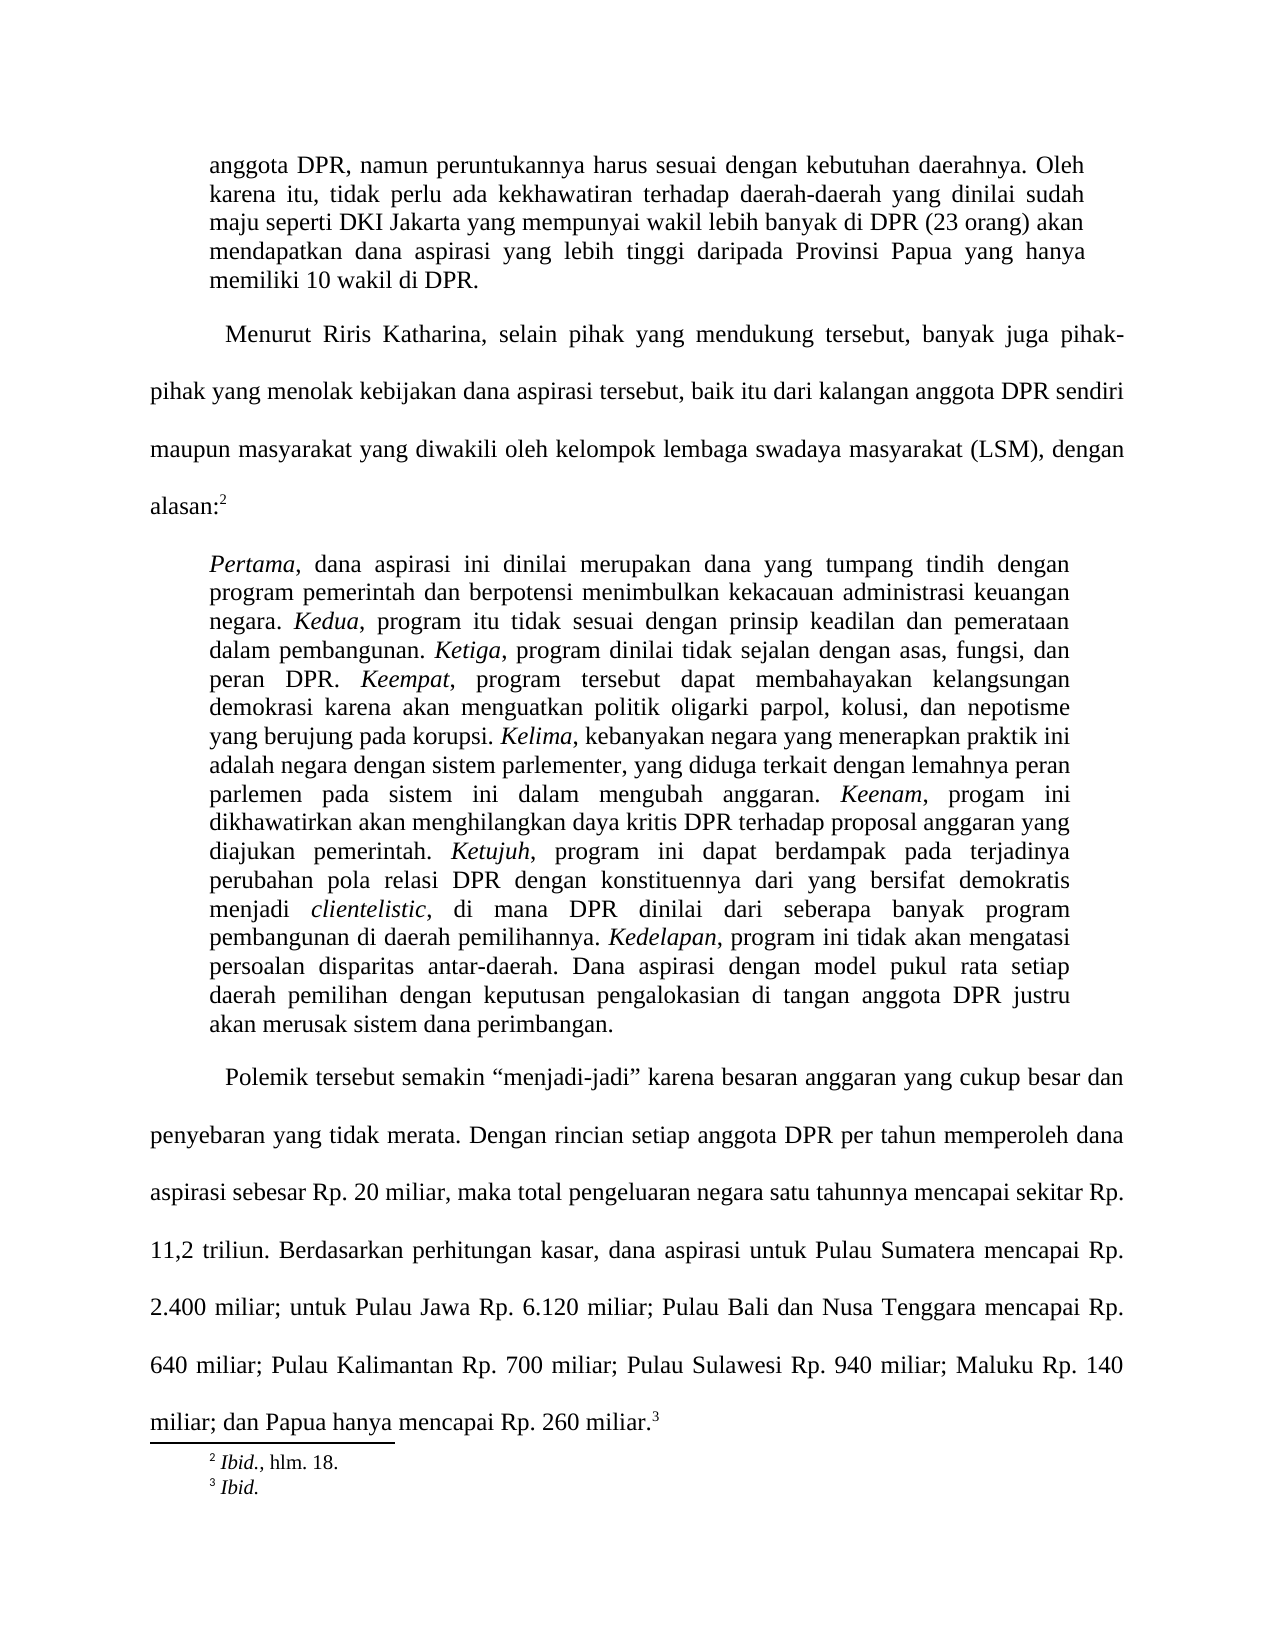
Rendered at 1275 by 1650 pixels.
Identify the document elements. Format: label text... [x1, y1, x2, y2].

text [209, 150, 1085, 294]
text Polemik tersebut semakin “menjadi-jadi” karena besaran anggaran yang cukup besar dan penyebaran yang tidak merata. Dengan rincian setiap anggota DPR per tahun memperoleh dana aspirasi sebesar Rp. 20 miliar, maka total pengeluaran negara satu tahunnya mencapai sekitar Rp. 11,2 triliun. Berdasarkan perhitungan kasar, dana aspirasi untuk Pulau Sumatera mencapai Rp. 2.400 miliar; untuk Pulau Jawa Rp. 6.120 miliar; Pulau Bali dan Nusa Tenggara mencapai Rp. 640 miliar; Pulau Kalimantan Rp. 700 miliar; Pulau Sulawesi Rp. 940 miliar; Maluku Rp. 140 miliar; dan Papua hanya mencapai Rp. 260 miliar. [150, 1062, 1125, 1436]
text Menurut Riris Katharina, selain pihak yang mendukung tersebut, banyak juga pihak-pihak yang menolak kebijakan dana aspirasi tersebut, baik itu dari kalangan anggota DPR sendiri maupun masyarakat yang diwakili oleh kelompok lembaga swadaya masyarakat (LSM), dengan alasan: [150, 319, 1125, 520]
text Pertama, dana aspirasi ini dinilai merupakan dana yang tumpang tindih dengan program pemerintah dan berpotensi menimbulkan kekacauan administrasi keuangan negara. Kedua, program itu tidak sesuai dengan prinsip keadilan dan pemerataan dalam pembangunan. Ketiga, program dinilai tidak sejalan dengan asas, fungsi, dan peran DPR. Keempat, program tersebut dapat membahayakan kelangsungan demokrasi karena akan menguatkan politik oligarki parpol, kolusi, dan nepotisme yang berujung pada korupsi. Kelima, kebanyakan negara yang menerapkan praktik ini adalah negara dengan sistem parlementer, yang diduga terkait dengan lemahnya peran parlemen pada sistem ini dalam mengubah anggaran. Keenam, progam ini dikhawatirkan akan menghilangkan daya kritis DPR terhadap proposal anggaran yang diajukan pemerintah. Ketujuh, program ini dapat berdampak pada terjadinya perubahan pola relasi DPR dengan konstituennya dari yang bersifat demokratis menjadi clientelistic, di mana DPR dinilai dari seberapa banyak program pembangunan di daerah pemilihannya. Kedelapan, program ini tidak akan mengatasi persoalan disparitas antar-daerah. Dana aspirasi dengan model pukul rata setiap daerah pemilihan dengan keputusan pengalokasian di tangan anggota DPR justru akan merusak sistem dana perimbangan. [209, 549, 1071, 1037]
